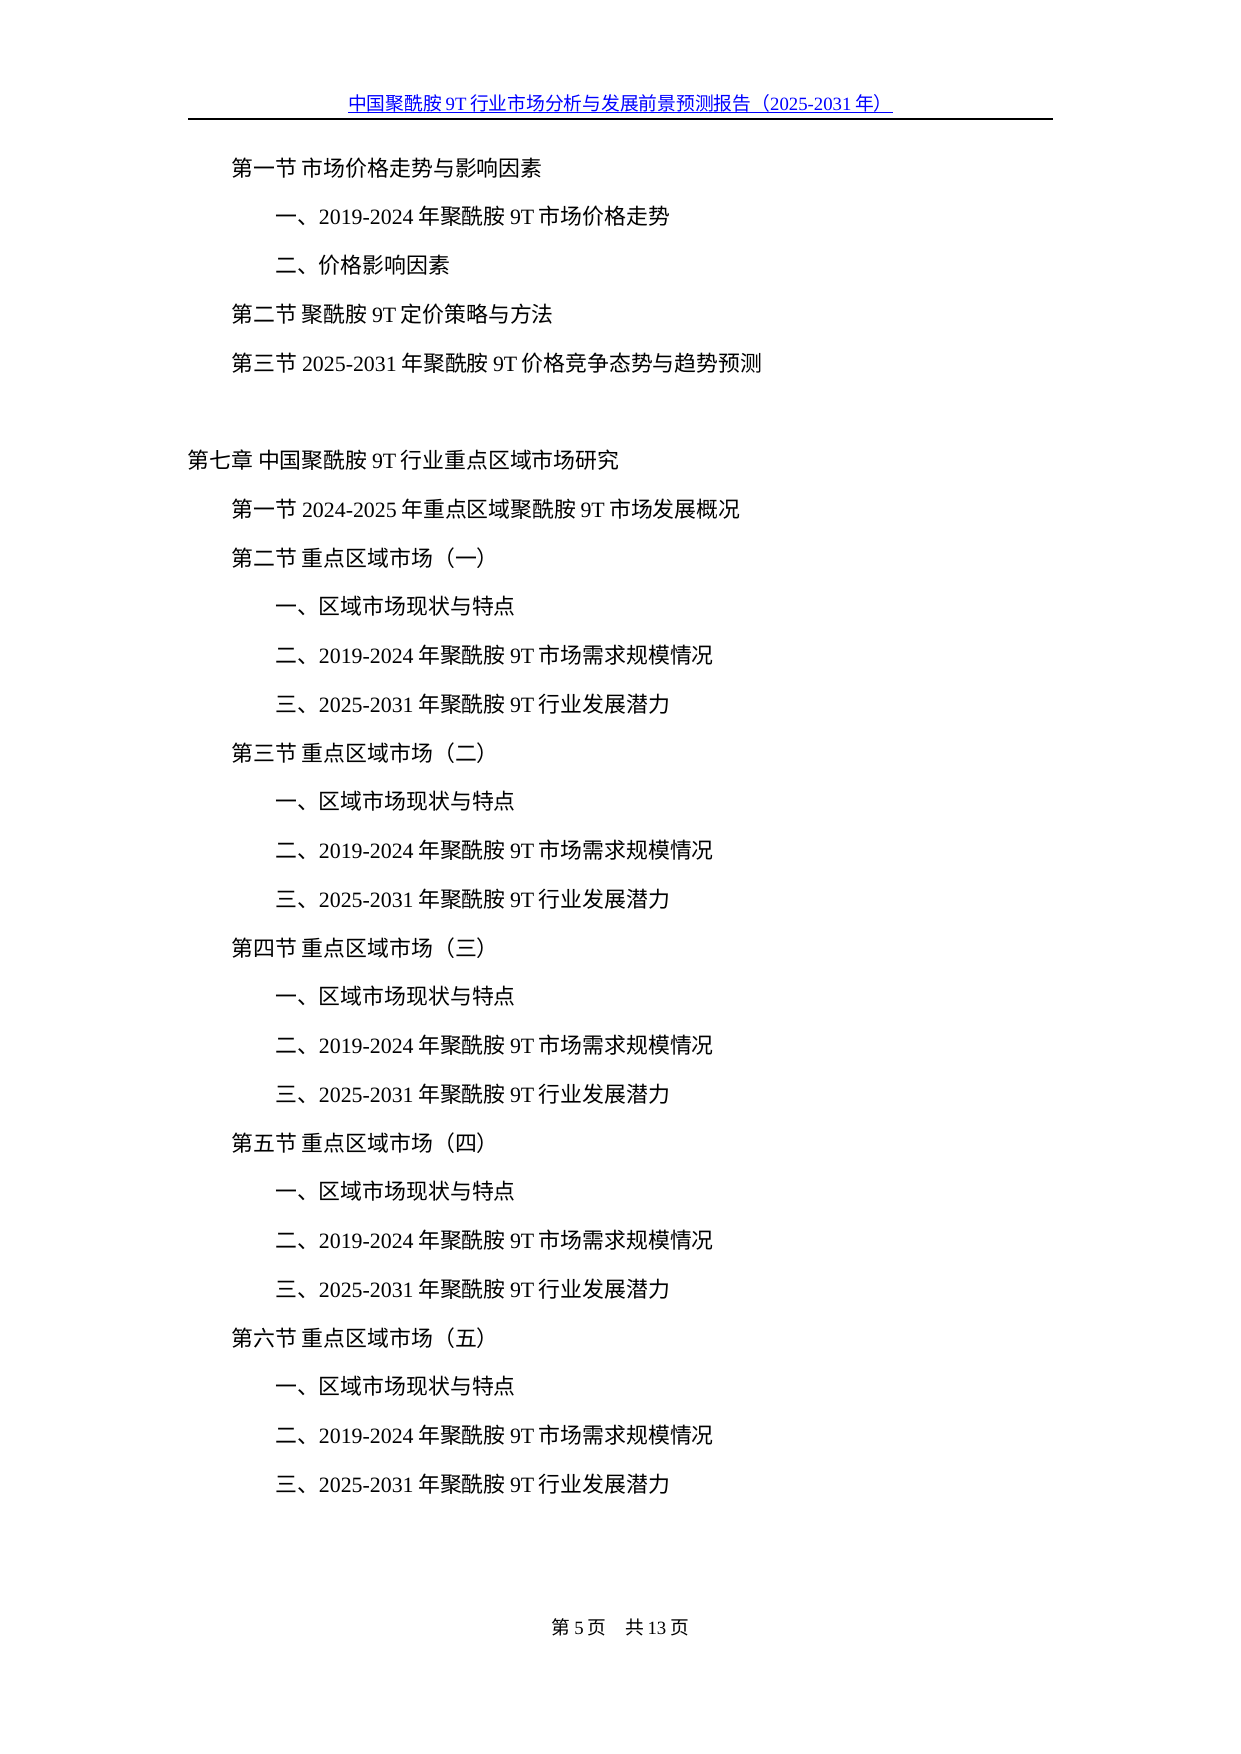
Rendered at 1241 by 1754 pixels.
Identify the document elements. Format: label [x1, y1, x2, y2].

text [187, 150, 1053, 1499]
